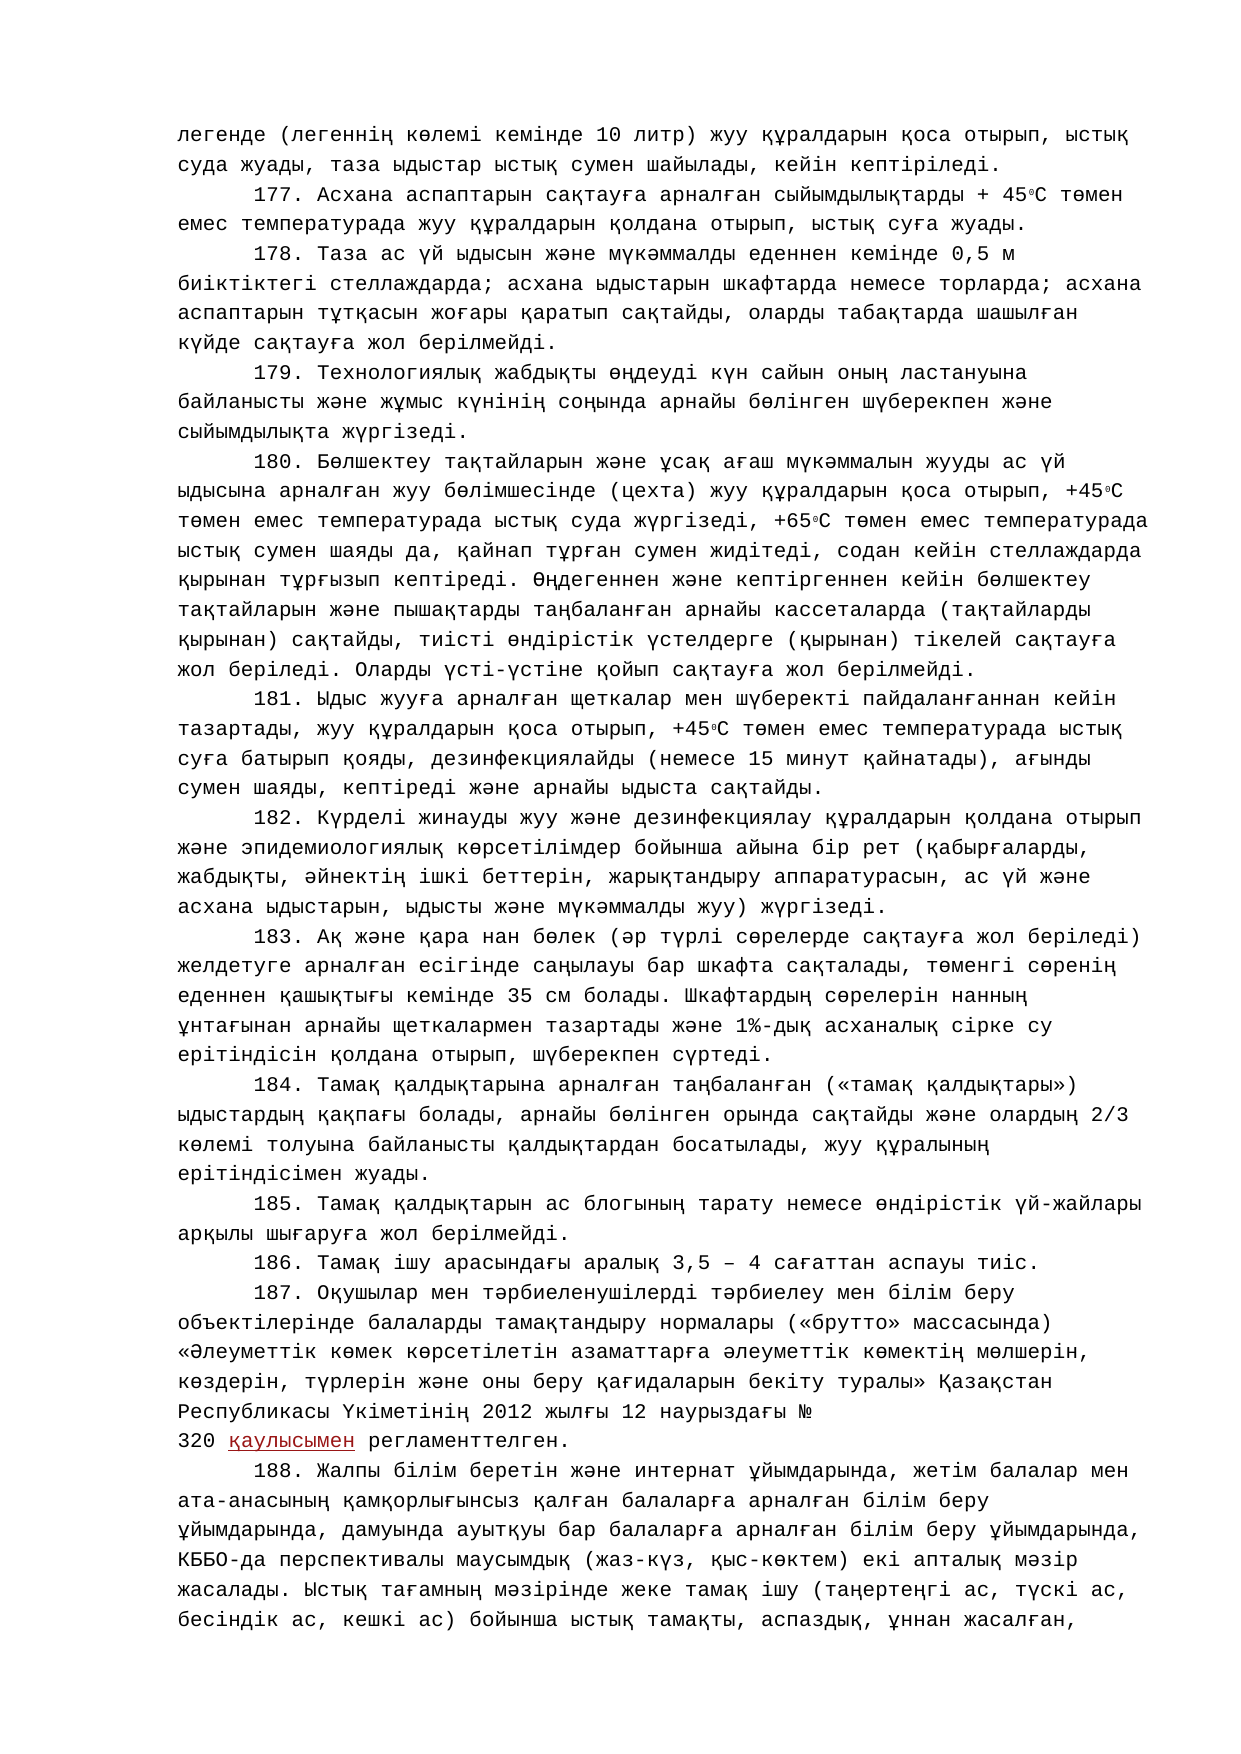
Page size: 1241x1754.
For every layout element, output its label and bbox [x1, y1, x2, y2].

text [177, 118, 1152, 1632]
